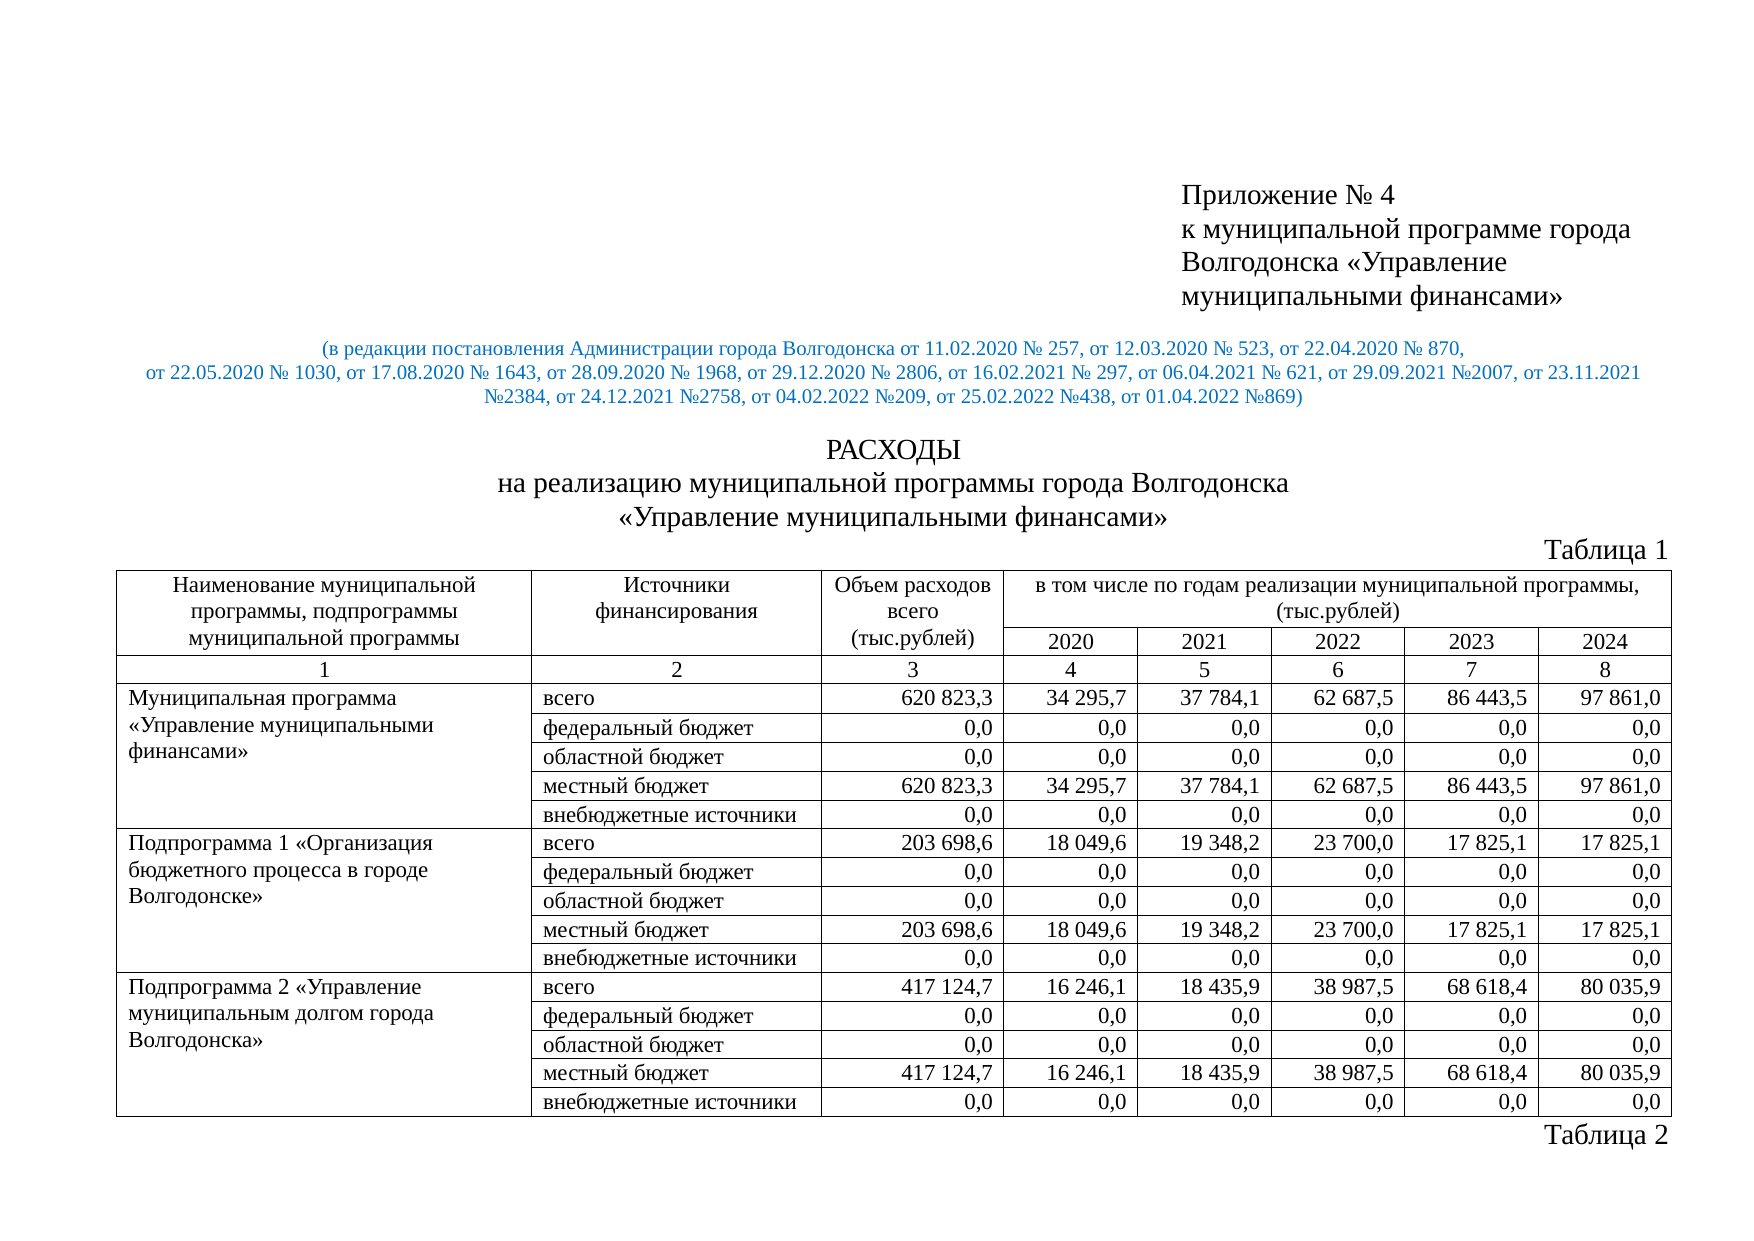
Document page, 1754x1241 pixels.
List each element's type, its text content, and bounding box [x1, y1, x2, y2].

table_cell местный бюджет [532, 916, 821, 943]
table_cell 0,0 [1539, 944, 1671, 972]
table_cell 620 823,3 [822, 684, 1003, 713]
table_cell 0,0 [1405, 743, 1538, 771]
table_cell 0,0 [1004, 801, 1137, 828]
table_cell 620 823,3 [822, 772, 1003, 799]
table_cell 3 [822, 656, 1003, 683]
table_cell 0,0 [822, 714, 1003, 742]
table_cell 68 618,4 [1405, 1059, 1538, 1087]
table_cell 62 687,5 [1272, 684, 1404, 713]
table_cell 0,0 [1539, 743, 1671, 771]
table_cell федеральный бюджет [532, 714, 821, 742]
table_cell 0,0 [1272, 1088, 1404, 1116]
table_cell 86 443,5 [1405, 772, 1538, 799]
table_cell 18 049,6 [1004, 916, 1137, 943]
table_cell 417 124,7 [822, 973, 1003, 1001]
table_cell 38 987,5 [1272, 973, 1404, 1001]
table_cell 0,0 [822, 1088, 1003, 1116]
table_cell Муниципальная программа «Управление муниципальными финансами» [117, 684, 531, 828]
text (в редакции постановления Администрации города Волгодонска от 11.02.2020 № 257, от 12.03.2020 № 523, от 22.04.2020 № 870, [118, 336, 1668, 359]
table_cell федеральный бюджет [532, 858, 821, 886]
table_cell 0,0 [1272, 714, 1404, 742]
table_cell 2 [532, 656, 821, 683]
table_cell 0,0 [1539, 1088, 1671, 1116]
table_cell областной бюджет [532, 743, 821, 771]
table_cell всего [532, 973, 821, 1001]
table_cell 0,0 [1272, 858, 1404, 886]
table_cell 0,0 [1138, 1088, 1271, 1116]
table_header в том числе по годам реализации муниципальной программы, (тыс.рублей) [1004, 571, 1671, 627]
table_cell внебюджетные источники [532, 1088, 821, 1116]
text Таблица 2 [118, 1117, 1668, 1150]
table_cell 2023 [1405, 628, 1538, 654]
table_cell 0,0 [1272, 743, 1404, 771]
table_cell 80 035,9 [1539, 973, 1671, 1001]
table_cell 97 861,0 [1539, 684, 1671, 713]
table_cell 97 861,0 [1539, 772, 1671, 799]
table_cell 17 825,1 [1405, 916, 1538, 943]
table_cell 18 435,9 [1138, 1059, 1271, 1087]
table_cell местный бюджет [532, 772, 821, 799]
table_cell 0,0 [1405, 887, 1538, 914]
table_cell 37 784,1 [1138, 684, 1271, 713]
table_cell 34 295,7 [1004, 772, 1137, 799]
table_cell 19 348,2 [1138, 916, 1271, 943]
table_cell 8 [1539, 656, 1671, 683]
table_cell 23 700,0 [1272, 916, 1404, 943]
table_cell 0,0 [1405, 714, 1538, 742]
text к муниципальной программе города Волгодонска «Управление муниципальными финансами» [1181, 211, 1668, 311]
table_cell 0,0 [1405, 1031, 1538, 1058]
table_cell 68 618,4 [1405, 973, 1538, 1001]
table_cell 0,0 [1405, 944, 1538, 972]
table_cell 0,0 [1272, 801, 1404, 828]
table_cell 0,0 [1138, 1031, 1271, 1058]
table_cell 0,0 [1272, 887, 1404, 914]
table_cell 80 035,9 [1539, 1059, 1671, 1087]
text РАСХОДЫ [118, 432, 1668, 465]
table_cell 16 246,1 [1004, 1059, 1137, 1087]
table_cell 17 825,1 [1539, 829, 1671, 857]
table_cell 62 687,5 [1272, 772, 1404, 799]
table_cell 19 348,2 [1138, 829, 1271, 857]
table_cell 0,0 [1138, 858, 1271, 886]
table_cell 17 825,1 [1539, 916, 1671, 943]
table_cell 0,0 [1004, 1088, 1137, 1116]
table_cell 0,0 [1539, 858, 1671, 886]
table_cell 18 435,9 [1138, 973, 1271, 1001]
table_cell 7 [1405, 656, 1538, 683]
table_cell Подпрограмма 1 «Организация бюджетного процесса в городе Волгодонске» [117, 829, 531, 972]
table_cell 0,0 [1539, 887, 1671, 914]
table_cell 34 295,7 [1004, 684, 1137, 713]
table_cell 0,0 [1272, 944, 1404, 972]
table_cell 0,0 [822, 1002, 1003, 1029]
table_cell 203 698,6 [822, 916, 1003, 943]
text Таблица 1 [118, 532, 1668, 566]
table_cell всего [532, 829, 821, 857]
table_cell 38 987,5 [1272, 1059, 1404, 1087]
table_cell 0,0 [1405, 858, 1538, 886]
table_cell 4 [1004, 656, 1137, 683]
table_cell 0,0 [1539, 714, 1671, 742]
table_cell 0,0 [1138, 743, 1271, 771]
text от 22.05.2020 № 1030, от 17.08.2020 № 1643, от 28.09.2020 № 1968, от 29.12.2020 № 2806, от 16.02.2021 № 297, от 06.04.2021 № 621, от 29.09.2021 №2007, от 23.11.2021 №2384, от 24.12.2021 №2758, от 04.02.2022 №209, от 25.02.2022 №438, от 01.04.2022 №869) [118, 359, 1668, 408]
table_cell 18 049,6 [1004, 829, 1137, 857]
table_cell 0,0 [1004, 887, 1137, 914]
table_cell 0,0 [822, 801, 1003, 828]
table_cell 23 700,0 [1272, 829, 1404, 857]
table_cell 2021 [1138, 628, 1271, 654]
table_cell 0,0 [822, 858, 1003, 886]
table_cell 0,0 [1138, 887, 1271, 914]
table_header Источники финансирования [532, 571, 821, 654]
table_cell областной бюджет [532, 1031, 821, 1058]
table_cell 0,0 [1004, 858, 1137, 886]
text «Управление муниципальными финансами» [118, 499, 1668, 532]
table_cell 37 784,1 [1138, 772, 1271, 799]
table_cell 0,0 [1004, 944, 1137, 972]
table_header Наименование муниципальной программы, подпрограммы муниципальной программы [117, 571, 531, 654]
table_cell 6 [1272, 656, 1404, 683]
table_cell 0,0 [1138, 801, 1271, 828]
table_cell 0,0 [1004, 1031, 1137, 1058]
table_cell 2024 [1539, 628, 1671, 654]
table_cell 0,0 [1138, 1002, 1271, 1029]
table_cell 0,0 [822, 944, 1003, 972]
table_cell 86 443,5 [1405, 684, 1538, 713]
table_cell 0,0 [1405, 1002, 1538, 1029]
table_cell 1 [117, 656, 531, 683]
table_cell внебюджетные источники [532, 944, 821, 972]
table_cell 0,0 [1539, 1031, 1671, 1058]
table_cell внебюджетные источники [532, 801, 821, 828]
table_cell 417 124,7 [822, 1059, 1003, 1087]
table_cell 17 825,1 [1405, 829, 1538, 857]
table_cell 0,0 [822, 1031, 1003, 1058]
table_cell 203 698,6 [822, 829, 1003, 857]
table_cell 0,0 [1004, 714, 1137, 742]
table_cell 2020 [1004, 628, 1137, 654]
table_cell федеральный бюджет [532, 1002, 821, 1029]
table_cell 0,0 [1138, 714, 1271, 742]
table_cell всего [532, 684, 821, 713]
table_cell областной бюджет [532, 887, 821, 914]
table_cell 0,0 [822, 743, 1003, 771]
text Приложение № 4 [118, 177, 1668, 211]
table_cell местный бюджет [532, 1059, 821, 1087]
table_cell Подпрограмма 2 «Управление муниципальным долгом города Волгодонска» [117, 973, 531, 1116]
table_cell 0,0 [822, 887, 1003, 914]
table_cell 0,0 [1405, 801, 1538, 828]
table_cell 16 246,1 [1004, 973, 1137, 1001]
table_cell 0,0 [1004, 743, 1137, 771]
table_cell 0,0 [1405, 1088, 1538, 1116]
table_cell 0,0 [1004, 1002, 1137, 1029]
table_cell 0,0 [1138, 944, 1271, 972]
table_cell 0,0 [1272, 1002, 1404, 1029]
table_cell 5 [1138, 656, 1271, 683]
table_header Объем расходов всего (тыс.рублей) [822, 571, 1003, 654]
table_cell 0,0 [1272, 1031, 1404, 1058]
table_cell 0,0 [1539, 1002, 1671, 1029]
table_cell 2022 [1272, 628, 1404, 654]
table_cell 0,0 [1539, 801, 1671, 828]
text на реализацию муниципальной программы города Волгодонска [118, 465, 1668, 499]
